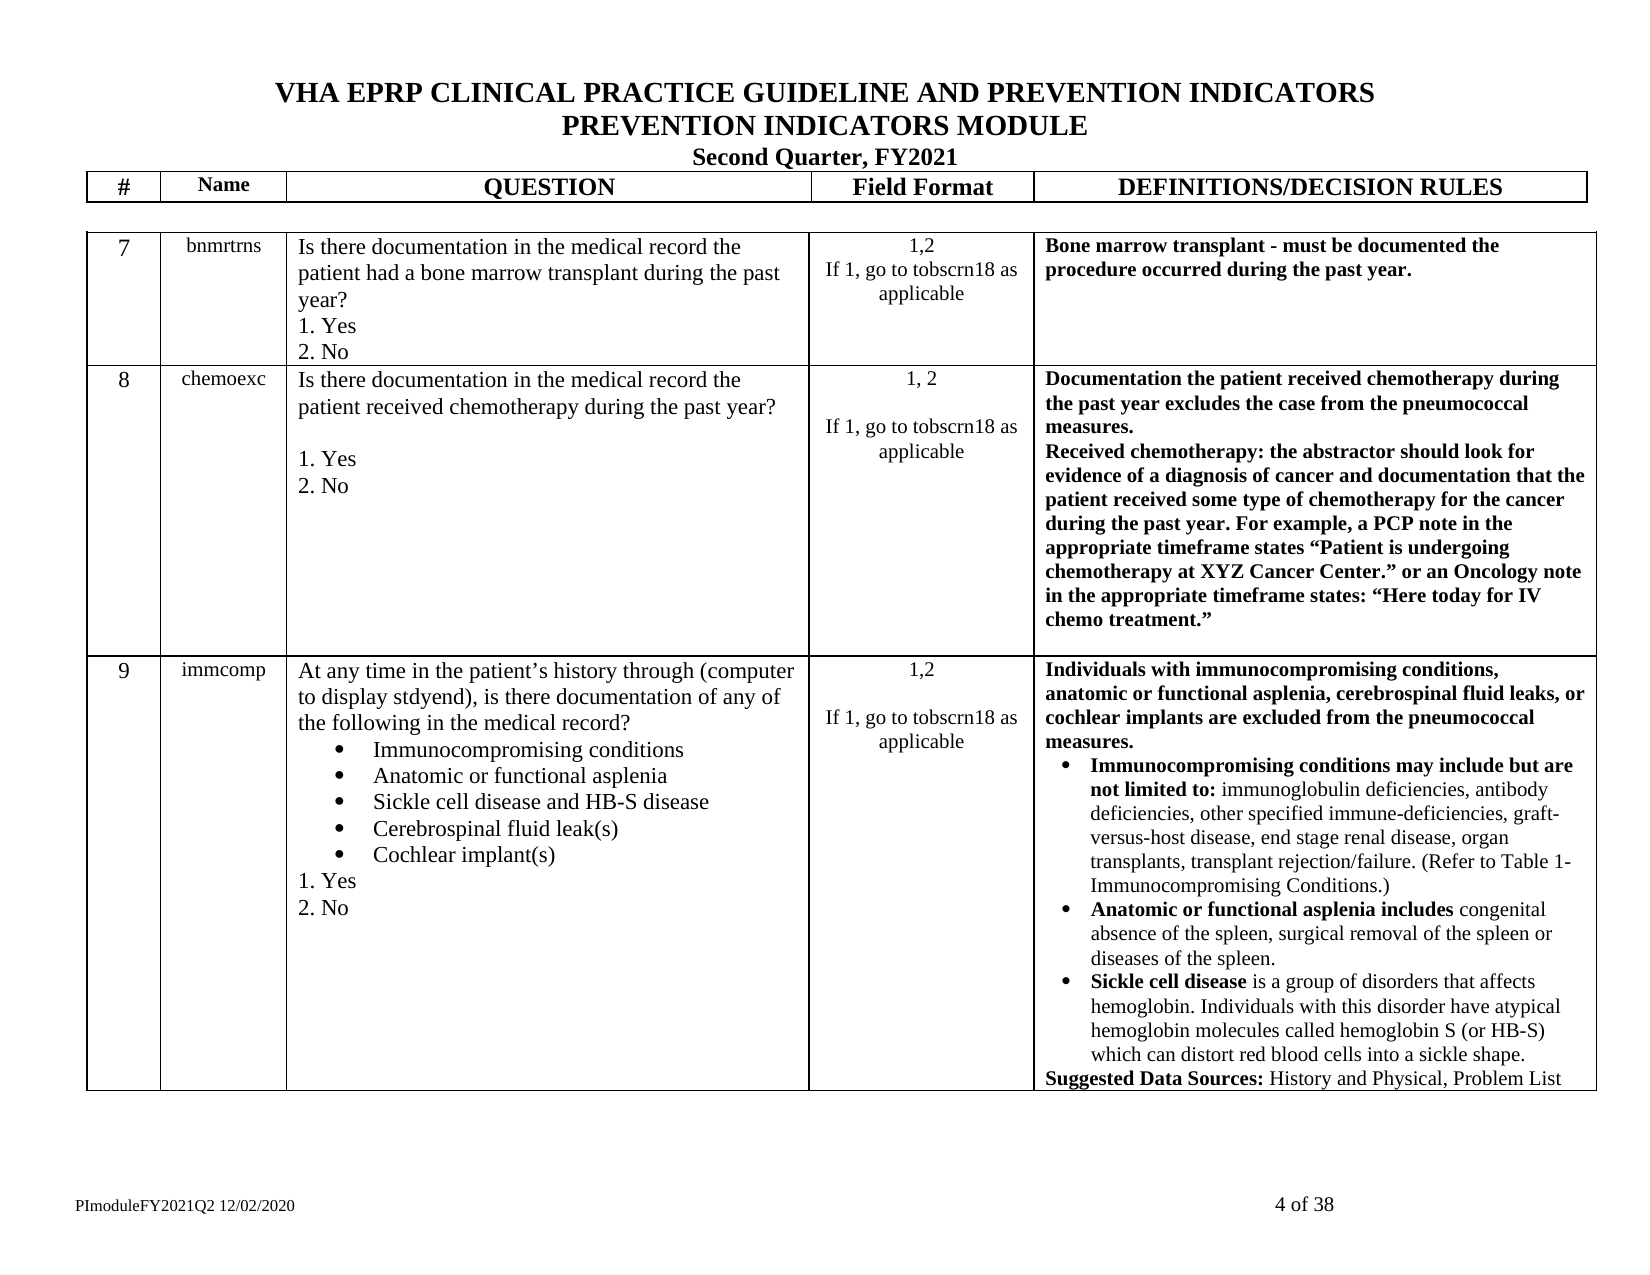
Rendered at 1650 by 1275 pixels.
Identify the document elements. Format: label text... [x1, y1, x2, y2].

table_cell Bone marrow transplant - must be documented the procedure occurred during the past year. [1035, 233, 1596, 365]
table_cell Individuals with immunocompromising conditions, anatomic or functional asplenia, cerebrospinal fluid leaks, or cochlear implants are excluded from the pneumococcal measures. Immunocompromising conditions may include but are not limited to: immunoglobulin deficiencies, antibody deficiencies, other specified immune-deficiencies, graft-versus-host disease, end stage renal disease, organ transplants, transplant rejection/failure. (Refer to Table 1-Immunocompromising Conditions.) Anatomic or functional asplenia includes congenital absence of the spleen, surgical removal of the spleen or diseases of the spleen. Sickle cell disease is a group of disorders that affects hemoglobin. Individuals with this disorder have atypical hemoglobin molecules called hemoglobin S (or HB-S) which can distort red blood cells into a sickle shape. Suggested Data Sources: History and Physical, Problem List [1035, 657, 1596, 1090]
table_cell chemoexc [161, 366, 286, 655]
table_cell At any time in the patient’s history through (computer to display stdyend), is there documentation of any of the following in the medical record? Immunocompromising conditions Anatomic or functional asplenia Sickle cell disease and HB-S disease Cerebrospinal fluid leak(s) Cochlear implant(s) 1. Yes 2. No [287, 657, 808, 1090]
table_cell 1,2 If 1, go to tobscrn18 as applicable [810, 233, 1033, 365]
table_cell Documentation the patient received chemotherapy during the past year excludes the case from the pneumococcal measures. Received chemotherapy: the abstractor should look for evidence of a diagnosis of cancer and documentation that the patient received some type of chemotherapy for the cancer during the past year. For example, a PCP note in the appropriate timeframe states “Patient is undergoing chemotherapy at XYZ Cancer Center.” or an Oncology note in the appropriate timeframe states: “Here today for IV chemo treatment.” [1035, 366, 1596, 655]
table_cell 1, 2 If 1, go to tobscrn18 as applicable [810, 366, 1033, 655]
table_cell bnmrtrns [161, 233, 286, 365]
table_cell Is there documentation in the medical record the patient received chemotherapy during the past year? 1. Yes 2. No [287, 366, 808, 655]
table_cell 7 [88, 233, 160, 365]
table_cell Is there documentation in the medical record the patient had a bone marrow transplant during the past year? 1. Yes 2. No [287, 233, 808, 365]
table_cell 1,2 If 1, go to tobscrn18 as applicable [810, 657, 1033, 1090]
table_cell 9 [88, 657, 160, 1090]
table_cell immcomp [161, 657, 286, 1090]
table_cell 8 [88, 366, 160, 655]
